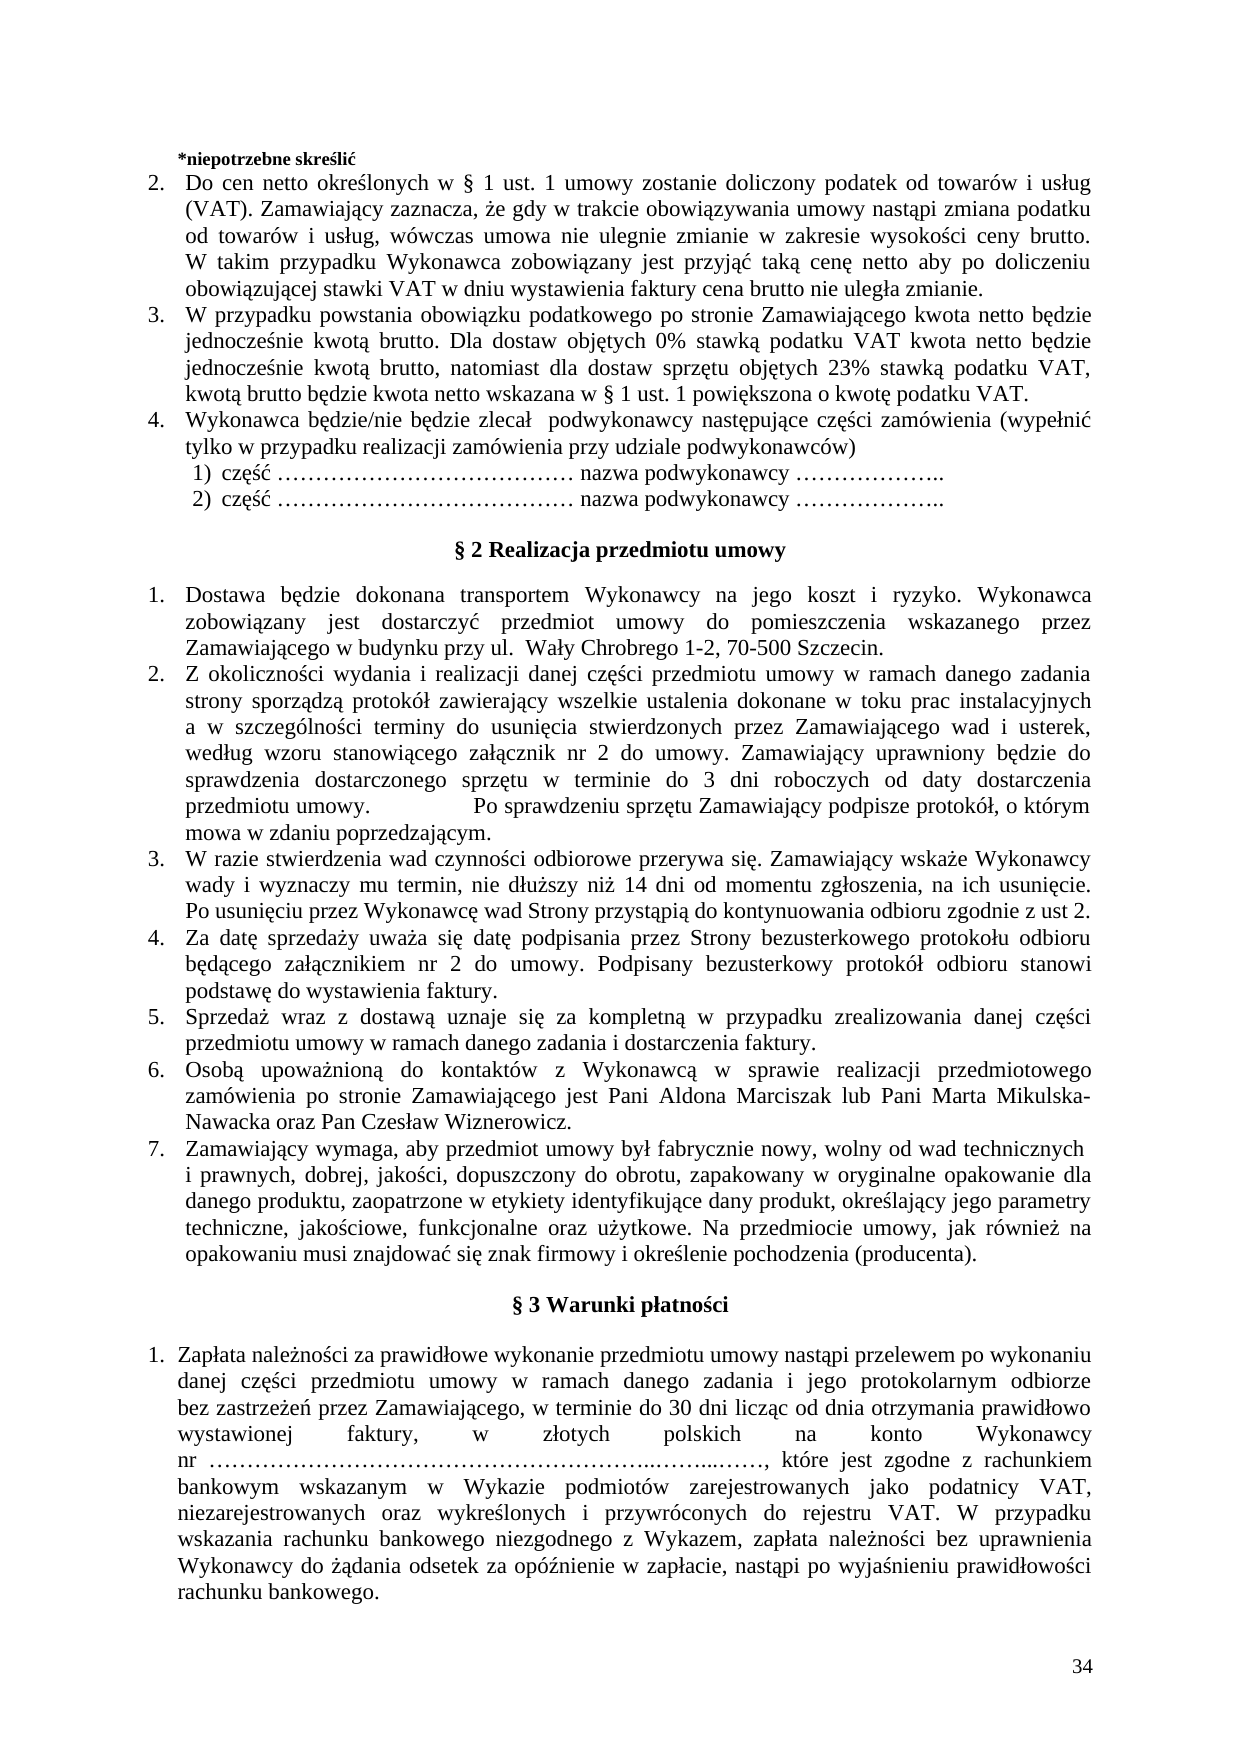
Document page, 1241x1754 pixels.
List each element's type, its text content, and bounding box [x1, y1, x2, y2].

list część ………………………………… nazwa podwykonawcy ……………….. [192, 459, 1093, 485]
list Zapłata należności za prawidłowe wykonanie przedmiotu umowy nastąpi przelewem po wykonaniu danej części przedmiotu umowy w ramach danego zadania i jego protokolarnym odbiorze bez zastrzeżeń przez Zamawiającego, w terminie do 30 dni licząc od dnia otrzymania prawidłowo wystawionej faktury, w złotych polskich na konto Wykonawcy nr …………………………………………………..……...……, które jest zgodne z rachunkiem bankowym wskazanym w Wykazie podmiotów zarejestrowanych jako podatnicy VAT, niezarejestrowanych oraz wykreślonych i przywróconych do rejestru VAT. W przypadku wskazania rachunku bankowego niezgodnego z Wykazem, zapłata należności bez uprawnienia Wykonawcy do żądania odsetek za opóźnienie w zapłacie, nastąpi po wyjaśnieniu prawidłowości rachunku bankowego. [148, 1341, 1093, 1604]
list Dostawa będzie dokonana transportem Wykonawcy na jego koszt i ryzyko. Wykonawca zobowiązany jest dostarczyć przedmiot umowy do pomieszczenia wskazanego przez Zamawiającego w budynku przy ul. Wały Chrobrego 1-2, 70-500 Szczecin. [148, 581, 1093, 660]
list Za datę sprzedaży uważa się datę podpisania przez Strony bezusterkowego protokołu odbioru będącego załącznikiem nr 2 do umowy. Podpisany bezusterkowy protokół odbioru stanowi podstawę do wystawienia faktury. [148, 924, 1093, 1003]
list Wykonawca będzie/nie będzie zlecał podwykonawcy następujące części zamówienia (wypełnić tylko w przypadku realizacji zamówienia przy udziale podwykonawców) [148, 406, 1093, 459]
list Osobą upoważnioną do kontaktów z Wykonawcą w sprawie realizacji przedmiotowego zamówienia po stronie Zamawiającego jest Pani Aldona Marciszak lub Pani Marta Mikulska-Nawacka oraz Pan Czesław Wiznerowicz. [148, 1056, 1093, 1135]
text § 2 Realizacja przedmiotu umowy [148, 536, 1093, 562]
list W przypadku powstania obowiązku podatkowego po stronie Zamawiającego kwota netto będzie jednocześnie kwotą brutto. Dla dostaw objętych 0% stawką podatku VAT kwota netto będzie jednocześnie kwotą brutto, natomiast dla dostaw sprzętu objętych 23% stawką podatku VAT, kwotą brutto będzie kwota netto wskazana w § 1 ust. 1 powiększona o kwotę podatku VAT. [148, 301, 1093, 406]
list Zamawiający wymaga, aby przedmiot umowy był fabrycznie nowy, wolny od wad technicznych i prawnych, dobrej, jakości, dopuszczony do obrotu, zapakowany w oryginalne opakowanie dla danego produktu, zaopatrzone w etykiety identyfikujące dany produkt, określający jego parametry techniczne, jakościowe, funkcjonalne oraz użytkowe. Na przedmiocie umowy, jak również na opakowaniu musi znajdować się znak firmowy i określenie pochodzenia (producenta). [148, 1135, 1093, 1267]
list Do cen netto określonych w § 1 ust. 1 umowy zostanie doliczony podatek od towarów i usług (VAT). Zamawiający zaznacza, że gdy w trakcie obowiązywania umowy nastąpi zmiana podatku od towarów i usług, wówczas umowa nie ulegnie zmianie w zakresie wysokości ceny brutto. W takim przypadku Wykonawca zobowiązany jest przyjąć taką cenę netto aby po doliczeniu obowiązującej stawki VAT w dniu wystawienia faktury cena brutto nie uległa zmianie. [148, 169, 1093, 301]
text § 3 Warunki płatności [148, 1291, 1093, 1317]
list Sprzedaż wraz z dostawą uznaje się za kompletną w przypadku zrealizowania danej części przedmiotu umowy w ramach danego zadania i dostarczenia faktury. [148, 1003, 1093, 1056]
list W razie stwierdzenia wad czynności odbiorowe przerywa się. Zamawiający wskaże Wykonawcy wady i wyznaczy mu termin, nie dłuższy niż 14 dni od momentu zgłoszenia, na ich usunięcie. Po usunięciu przez Wykonawcę wad Strony przystąpią do kontynuowania odbioru zgodnie z ust 2. [148, 845, 1093, 924]
text *niepotrzebne skreślić [148, 148, 1093, 169]
list Z okoliczności wydania i realizacji danej części przedmiotu umowy w ramach danego zadania strony sporządzą protokół zawierający wszelkie ustalenia dokonane w toku prac instalacyjnych a w szczególności terminy do usunięcia stwierdzonych przez Zamawiającego wad i usterek, według wzoru stanowiącego załącznik nr 2 do umowy. Zamawiający uprawniony będzie do sprawdzenia dostarczonego sprzętu w terminie do 3 dni roboczych od daty dostarczenia przedmiotu umowy. Po sprawdzeniu sprzętu Zamawiający podpisze protokół, o którym mowa w zdaniu poprzedzającym. [148, 660, 1093, 845]
list część ………………………………… nazwa podwykonawcy ……………….. [192, 485, 1093, 512]
